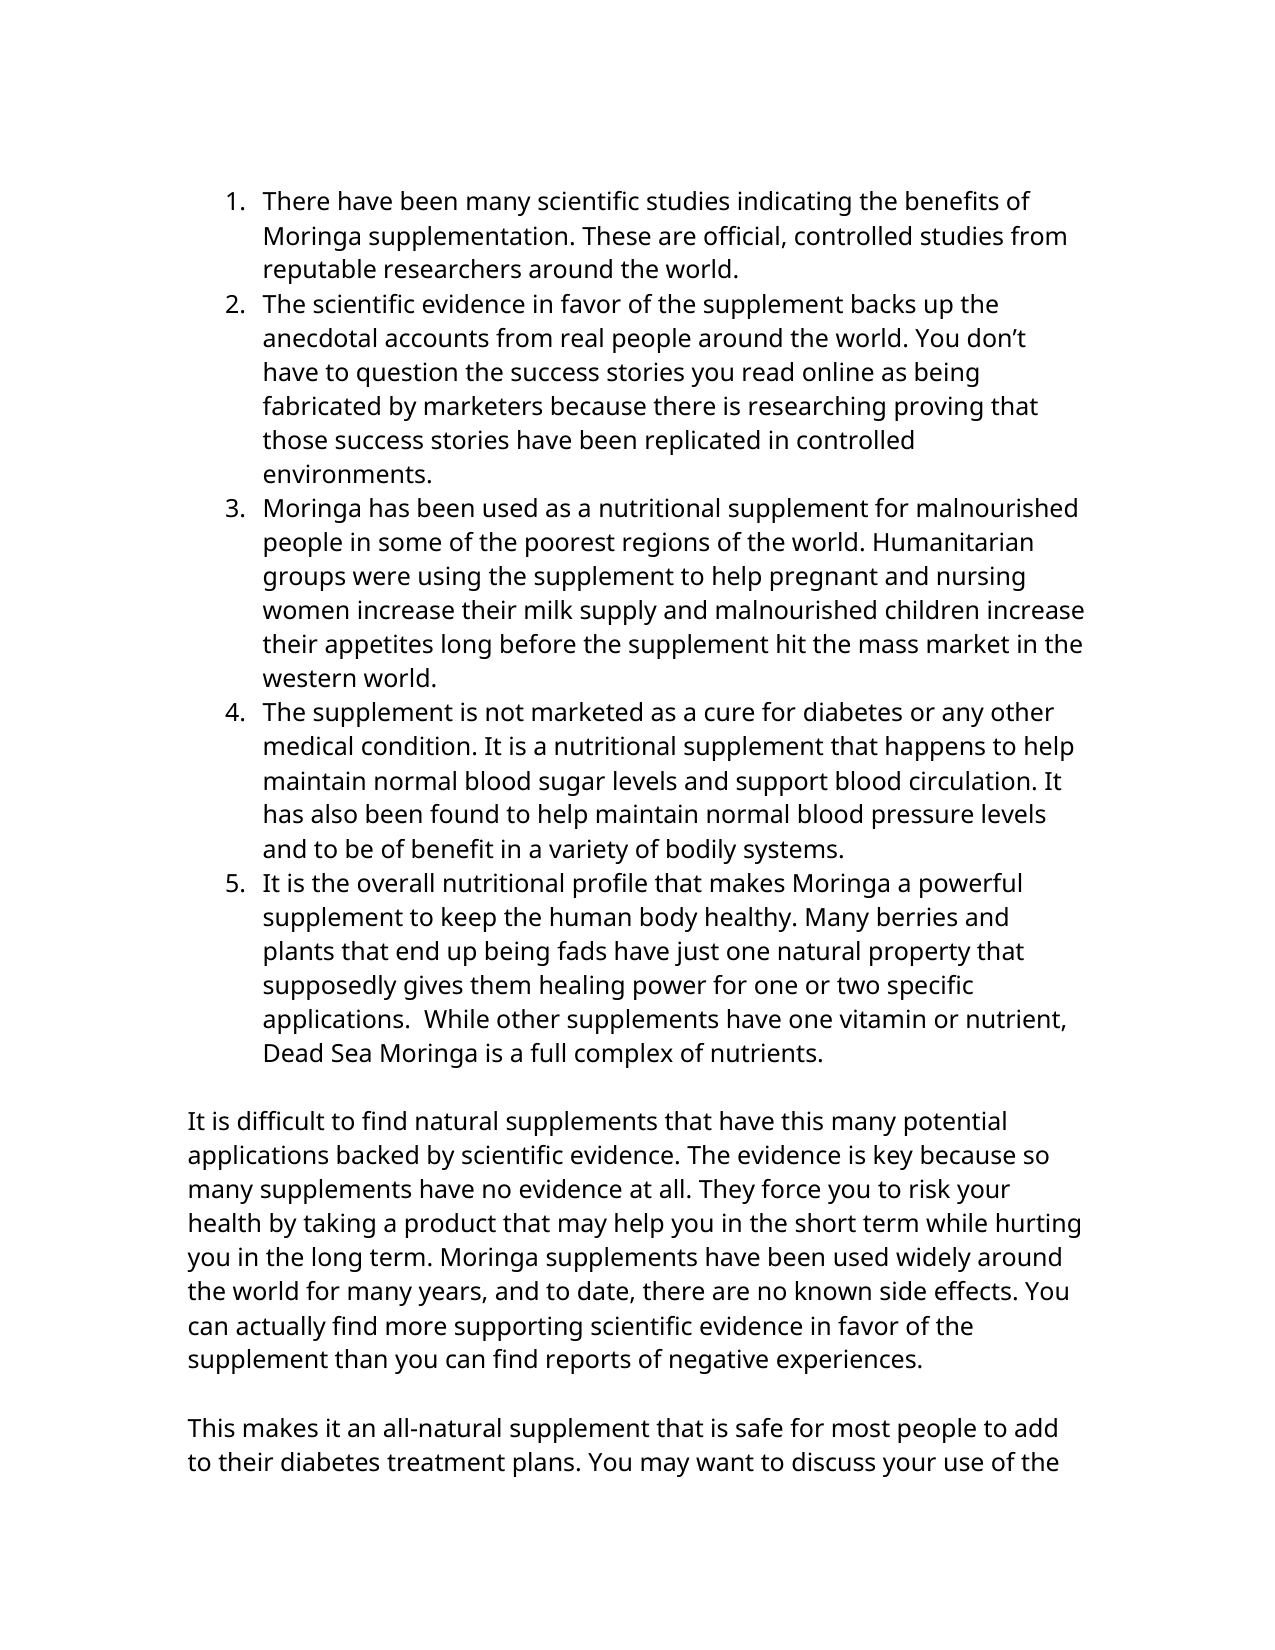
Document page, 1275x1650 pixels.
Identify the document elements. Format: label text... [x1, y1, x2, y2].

list The scientific evidence in favor of the supplement backs up the anecdotal accounts from real people around the world. You don’t have to question the success stories you read online as being fabricated by marketers because there is researching proving that those success stories have been replicated in controlled environments. [225, 286, 1087, 491]
list There have been many scientific studies indicating the benefits of Moringa supplementation. These are official, controlled studies from reputable researchers around the world. [225, 184, 1087, 286]
text It is difficult to find natural supplements that have this many potential applications backed by scientific evidence. The evidence is key because so many supplements have no evidence at all. They force you to risk your health by taking a product that may help you in the short term while hurting you in the long term. Moringa supplements have been used widely around the world for many years, and to date, there are no known side effects. You can actually find more supporting scientific evidence in favor of the supplement than you can find reports of negative experiences. [187, 1104, 1087, 1376]
list The supplement is not marketed as a cure for diabetes or any other medical condition. It is a nutritional supplement that happens to help maintain normal blood sugar levels and support blood circulation. It has also been found to help maintain normal blood pressure levels and to be of benefit in a variety of bodily systems. [225, 695, 1087, 865]
list It is the overall nutritional profile that makes Moringa a powerful supplement to keep the human body healthy. Many berries and plants that end up being fads have just one natural property that supposedly gives them healing power for one or two specific applications. While other supplements have one vitamin or nutrient, Dead Sea Moringa is a full complex of nutrients. [225, 865, 1087, 1070]
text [187, 1410, 1087, 1478]
list Moringa has been used as a nutritional supplement for malnourished people in some of the poorest regions of the world. Humanitarian groups were using the supplement to help pregnant and nursing women increase their milk supply and malnourished children increase their appetites long before the supplement hit the mass market in the western world. [225, 491, 1087, 695]
